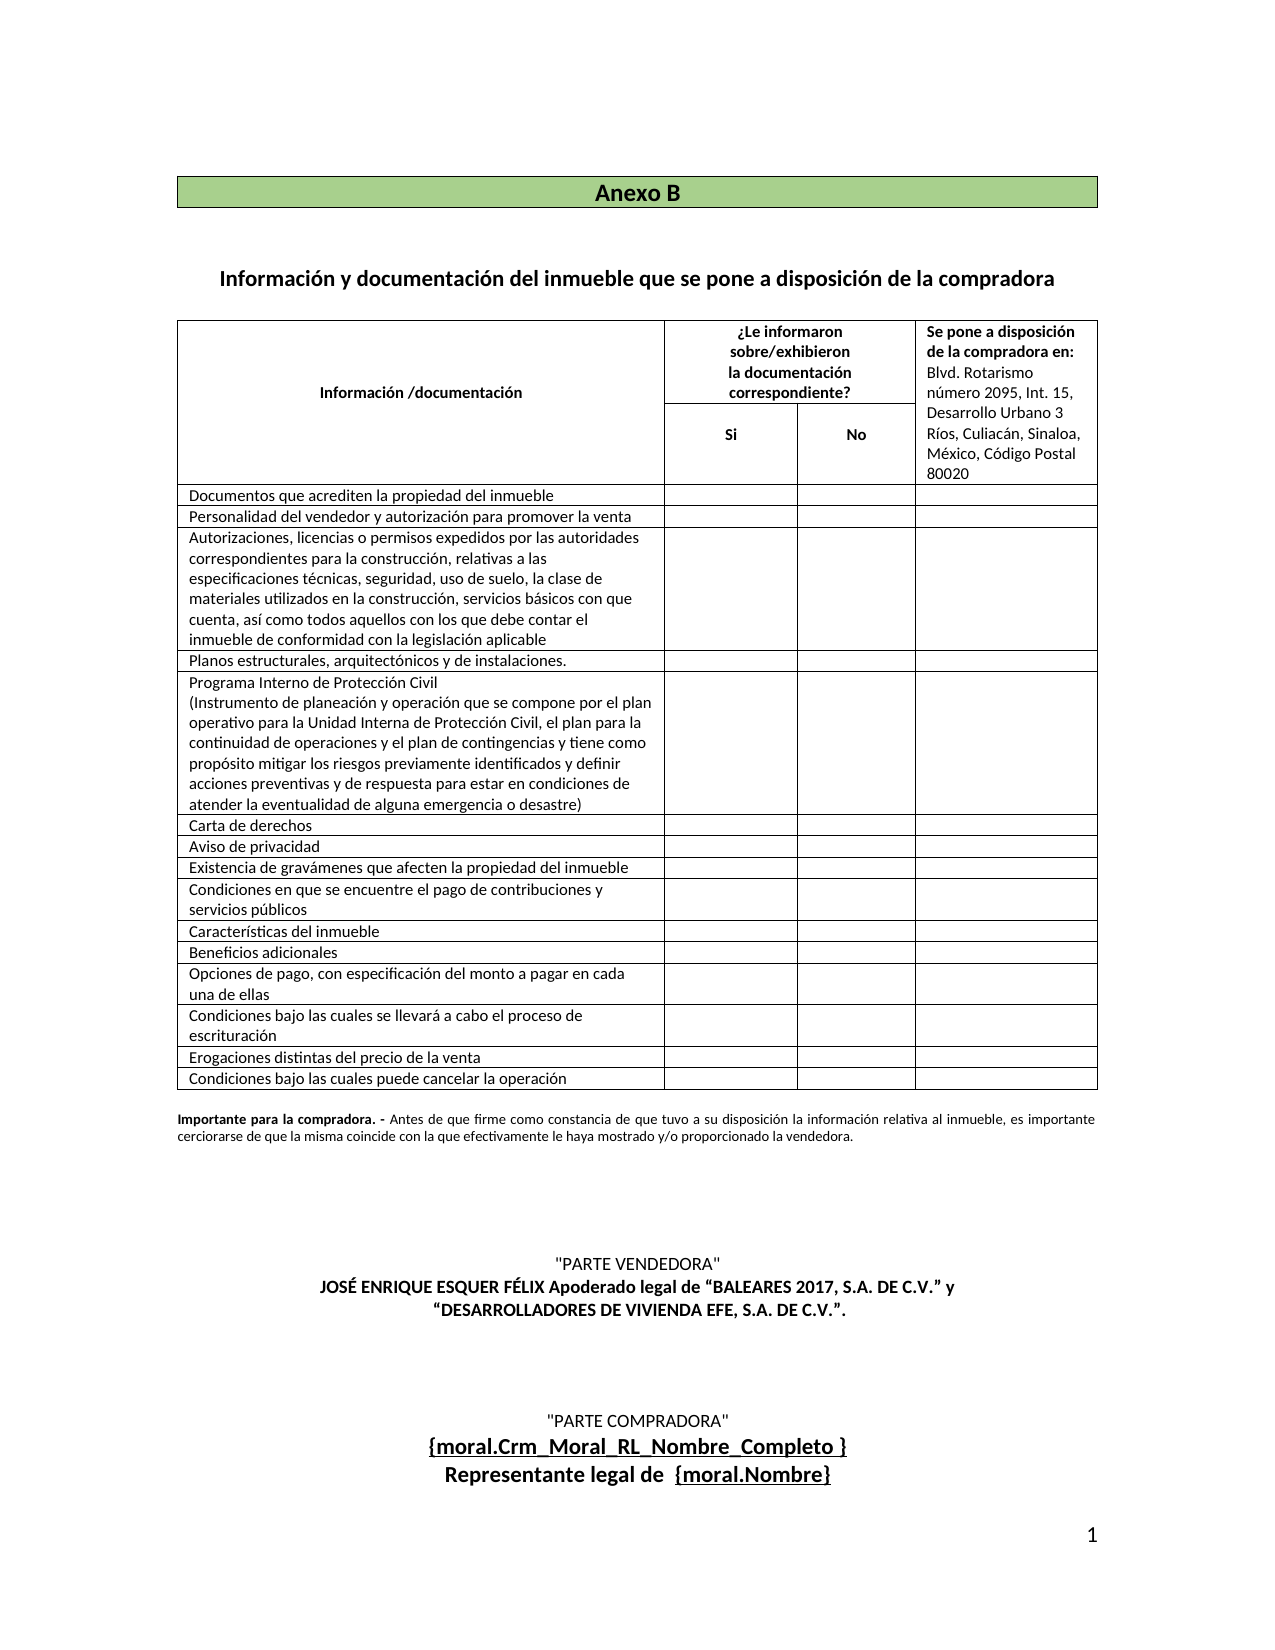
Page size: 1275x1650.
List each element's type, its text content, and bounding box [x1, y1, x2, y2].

table_cell Condiciones en que se encuentre el pago de contribuciones y servicios públicos [178, 879, 664, 920]
table_cell Autorizaciones, licencias o permisos expedidos por las autoridades correspondientes para la construcción, relativas a las especificaciones técnicas, seguridad, uso de suelo, la clase de materiales utilizados en la construcción, servicios básicos con que cuenta, así como todos aquellos con los que debe contar el inmueble de conformidad con la legislación aplicable [178, 528, 664, 649]
table_cell [665, 858, 797, 878]
table_cell [916, 1068, 1097, 1088]
table_cell Erogaciones distintas del precio de la venta [178, 1047, 664, 1067]
table_cell [916, 815, 1097, 835]
table_cell [798, 836, 915, 857]
text Representante legal de {moral.Nombre} [177, 1460, 1098, 1488]
text "PARTE COMPRADORA" [177, 1387, 1098, 1432]
table_cell [665, 528, 797, 649]
table_cell [798, 506, 915, 527]
table_cell [798, 1068, 915, 1088]
table_header Se pone a disposición de la compradora en: Blvd. Rotarismo número 2095, Int. 15, Desarrollo Urbano 3 Ríos, Culiacán, Sinaloa, México, Código Postal 80020 [916, 321, 1097, 484]
table_cell Personalidad del vendedor y autorización para promover la venta [178, 506, 664, 527]
table_cell [916, 506, 1097, 527]
table_cell [798, 964, 915, 1004]
table_cell [916, 942, 1097, 962]
table_cell Beneficios adicionales [178, 942, 664, 962]
table_cell [916, 672, 1097, 814]
table_header Información /documentación [178, 321, 664, 484]
table_cell Condiciones bajo las cuales se llevará a cabo el proceso de escrituración [178, 1005, 664, 1046]
text Importante para la compradora. - Antes de que firme como constancia de que tuvo a su disposición la información relativa al inmueble, es importante cerciorarse de que la misma coincide con la que efectivamente le haya mostrado y/o proporcionado la vendedora. [177, 1110, 1098, 1146]
table_cell [665, 485, 797, 505]
table_header ¿Le informaron sobre/exhibieron la documentación correspondiente? [665, 321, 915, 403]
table_cell [798, 815, 915, 835]
table_cell [916, 1005, 1097, 1046]
table_cell [916, 485, 1097, 505]
table_cell Características del inmueble [178, 921, 664, 941]
table_cell Condiciones bajo las cuales puede cancelar la operación [178, 1068, 664, 1088]
table_cell [798, 672, 915, 814]
table_cell No [798, 404, 915, 484]
table_cell [798, 879, 915, 920]
text “DESARROLLADORES DE VIVIENDA EFE, S.A. DE C.V.”. [177, 1298, 1098, 1321]
table_cell [665, 1047, 797, 1067]
table_cell [665, 921, 797, 941]
table_cell [798, 1047, 915, 1067]
table_cell Existencia de gravámenes que afecten la propiedad del inmueble [178, 858, 664, 878]
table_cell Carta de derechos [178, 815, 664, 835]
table_cell [916, 836, 1097, 857]
table_cell Documentos que acrediten la propiedad del inmueble [178, 485, 664, 505]
text Información y documentación del inmueble que se pone a disposición de la compradora [177, 264, 1098, 292]
table_cell [916, 528, 1097, 649]
table_cell [665, 879, 797, 920]
table_cell [916, 1047, 1097, 1067]
table_cell Planos estructurales, arquitectónicos y de instalaciones. [178, 651, 664, 671]
table_cell [798, 651, 915, 671]
table_cell [665, 1068, 797, 1088]
table_cell [665, 964, 797, 1004]
table_cell Si [665, 404, 797, 484]
table_cell [798, 921, 915, 941]
table_cell Programa Interno de Protección Civil (Instrumento de planeación y operación que se compone por el plan operativo para la Unidad Interna de Protección Civil, el plan para la continuidad de operaciones y el plan de contingencias y tiene como propósito mitigar los riesgos previamente identificados y definir acciones preventivas y de respuesta para estar en condiciones de atender la eventualidad de alguna emergencia o desastre) [178, 672, 664, 814]
table_cell [798, 528, 915, 649]
table_cell [665, 815, 797, 835]
table_cell [665, 1005, 797, 1046]
table_cell [916, 858, 1097, 878]
table_cell [798, 485, 915, 505]
text {moral.Crm_Moral_RL_Nombre_Completo } [177, 1432, 1098, 1460]
table_cell [916, 879, 1097, 920]
table_cell [916, 921, 1097, 941]
table_cell [665, 651, 797, 671]
table_cell [916, 651, 1097, 671]
table_cell [798, 942, 915, 962]
table_cell [798, 858, 915, 878]
table_cell [665, 672, 797, 814]
table_cell [665, 506, 797, 527]
table_cell [798, 1005, 915, 1046]
text JOSÉ ENRIQUE ESQUER FÉLIX Apoderado legal de “BALEARES 2017, S.A. DE C.V.” y [177, 1275, 1098, 1298]
table_header Anexo B [178, 177, 1097, 207]
text "PARTE VENDEDORA" [177, 1252, 1098, 1275]
table_cell [916, 964, 1097, 1004]
table_cell [665, 942, 797, 962]
table_cell Aviso de privacidad [178, 836, 664, 857]
table_cell [665, 836, 797, 857]
table_cell Opciones de pago, con especificación del monto a pagar en cada una de ellas [178, 964, 664, 1004]
